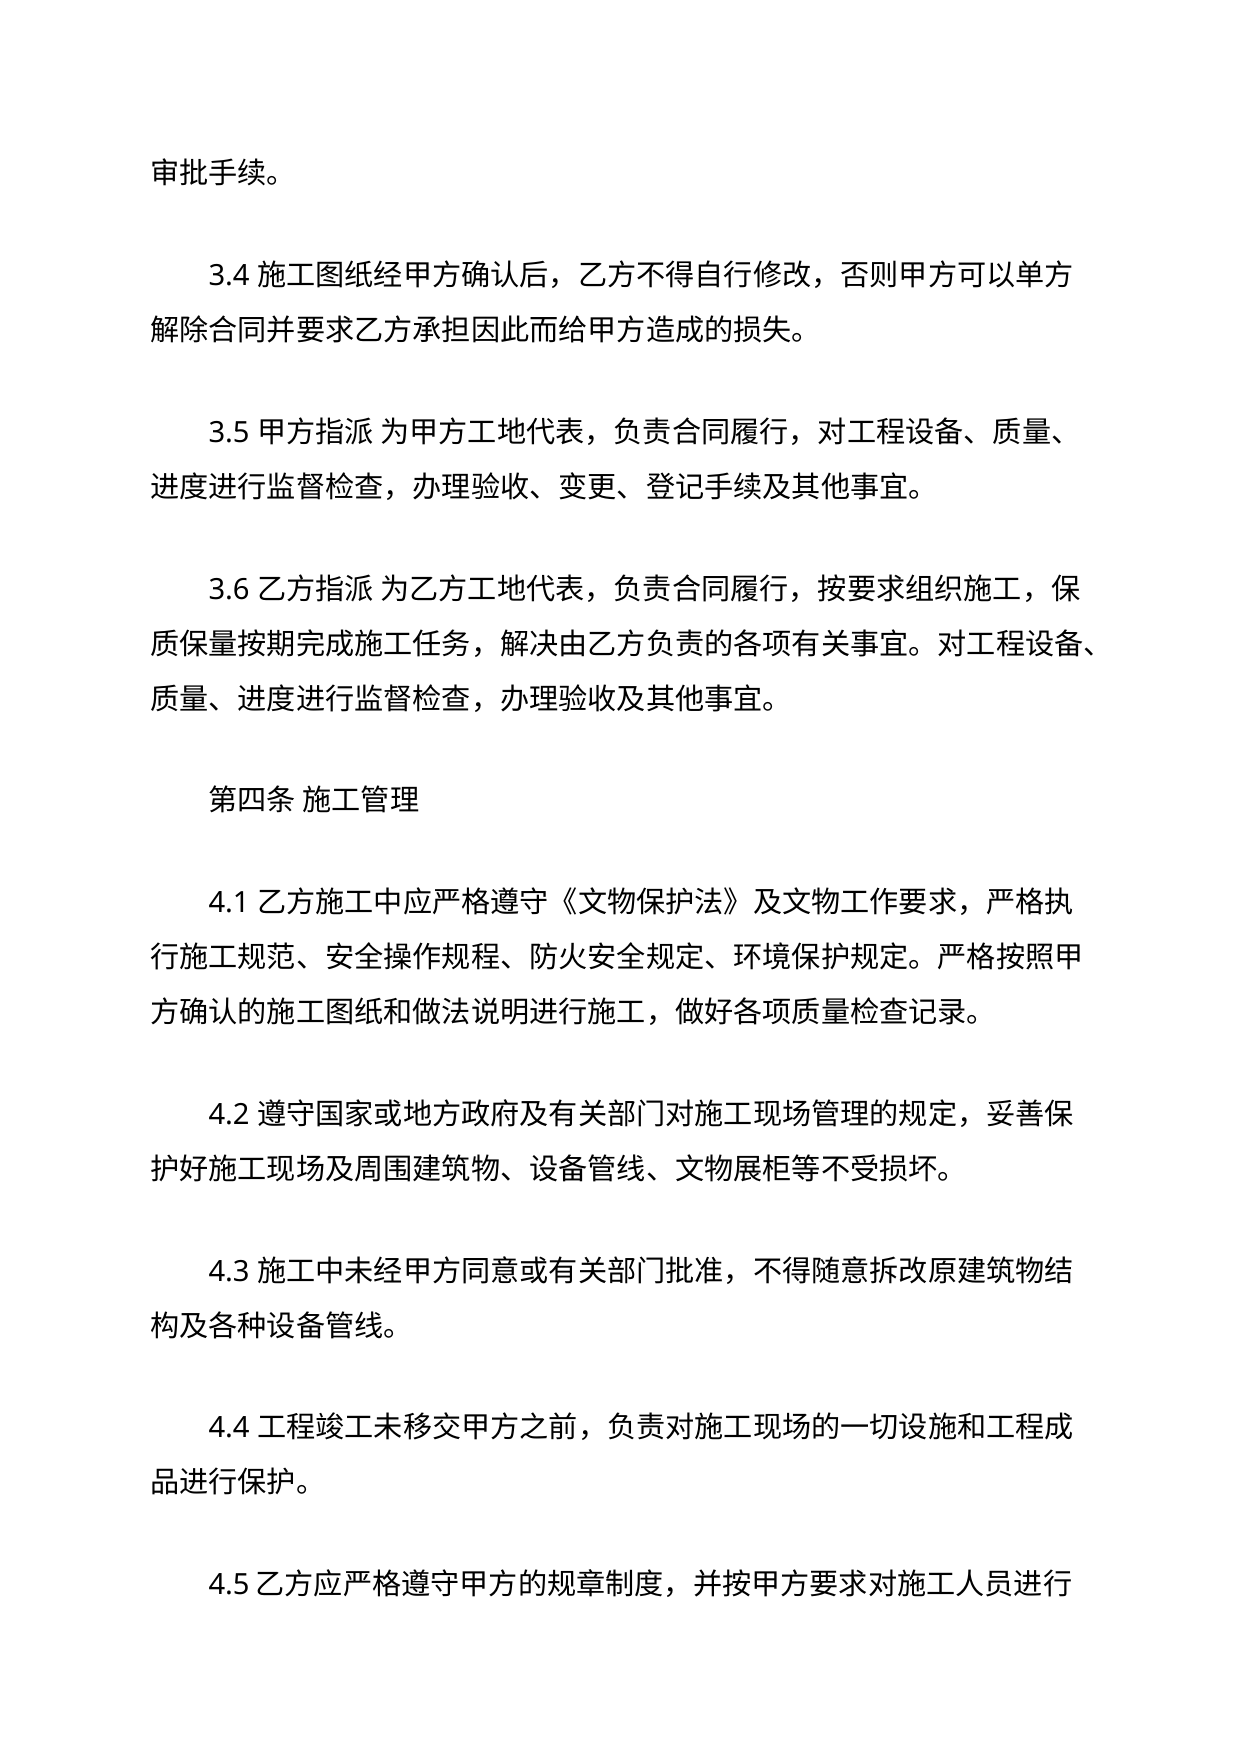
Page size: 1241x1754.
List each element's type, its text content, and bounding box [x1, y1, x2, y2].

text 4.4 工程竣工未移交甲方之前，负责对施工现场的一切设施和工程成品进行保护。 [150, 1404, 1090, 1501]
text 3.5 甲方指派 为甲方工地代表，负责合同履行，对工程设备、质量、进度进行监督检查，办理验收、变更、登记手续及其他事宜。 [150, 408, 1090, 506]
text 3.6 乙方指派 为乙方工地代表，负责合同履行，按要求组织施工，保质保量按期完成施工任务，解决由乙方负责的各项有关事宜。对工程设备、质量、进度进行监督检查，办理验收及其他事宜。 [150, 565, 1090, 717]
text 4.2 遵守国家或地方政府及有关部门对施工现场管理的规定，妥善保护好施工现场及周围建筑物、设备管线、文物展柜等不受损坏。 [150, 1090, 1090, 1188]
text 4.3 施工中未经甲方同意或有关部门批准，不得随意拆改原建筑物结构及各种设备管线。 [150, 1247, 1090, 1344]
text 4.1 乙方施工中应严格遵守《文物保护法》及文物工作要求，严格执行施工规范、安全操作规程、防火安全规定、环境保护规定。严格按照甲方确认的施工图纸和做法说明进行施工，做好各项质量检查记录。 [150, 879, 1090, 1031]
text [150, 1561, 1090, 1603]
text 第四条 施工管理 [150, 777, 1090, 819]
text 3.4 施工图纸经甲方确认后，乙方不得自行修改，否则甲方可以单方解除合同并要求乙方承担因此而给甲方造成的损失。 [150, 252, 1090, 349]
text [150, 150, 1090, 192]
